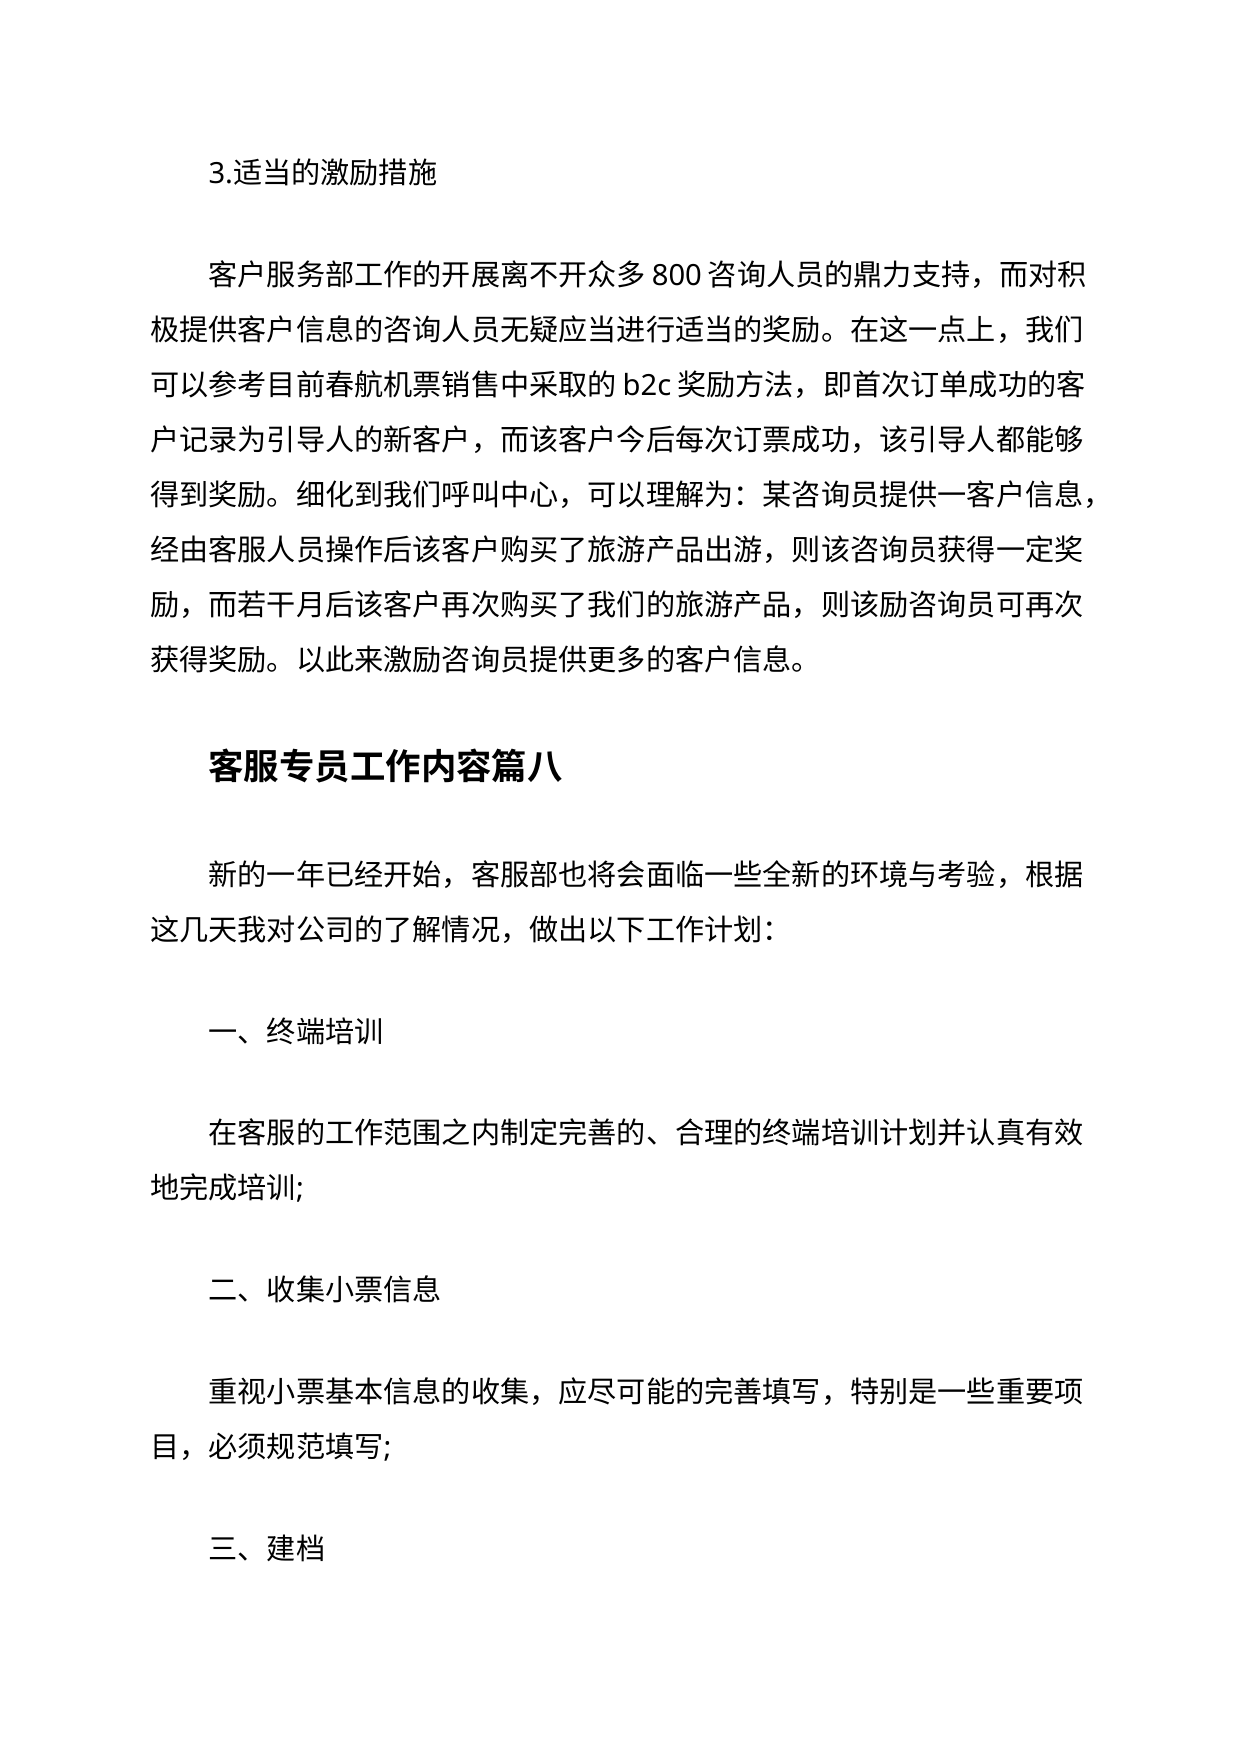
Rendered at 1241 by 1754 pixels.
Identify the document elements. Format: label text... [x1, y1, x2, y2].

text 二、收集小票信息 [150, 1267, 1090, 1309]
text 重视小票基本信息的收集，应尽可能的完善填写，特别是一些重要项目，必须规范填写; [150, 1369, 1090, 1466]
text 一、终端培训 [150, 1008, 1090, 1051]
text 3.适当的激励措施 [150, 150, 1090, 192]
text 客户服务部工作的开展离不开众多800咨询人员的鼎力支持，而对积极提供客户信息的咨询人员无疑应当进行适当的奖励。在这一点上，我们可以参考目前春航机票销售中采取的b2c奖励方法，即首次订单成功的客户记录为引导人的新客户，而该客户今后每次订票成功，该引导人都能够得到奖励。细化到我们呼叫中心，可以理解为：某咨询员提供一客户信息，经由客服人员操作后该客户购买了旅游产品出游，则该咨询员获得一定奖励，而若干月后该客户再次购买了我们的旅游产品，则该励咨询员可再次获得奖励。以此来激励咨询员提供更多的客户信息。 [150, 252, 1090, 679]
text 三、建档 [150, 1526, 1090, 1568]
text 在客服的工作范围之内制定完善的、合理的终端培训计划并认真有效地完成培训; [150, 1110, 1090, 1207]
text 新的一年已经开始，客服部也将会面临一些全新的环境与考验，根据这几天我对公司的了解情况，做出以下工作计划： [150, 852, 1090, 949]
text 客服专员工作内容篇八 [150, 738, 1090, 789]
